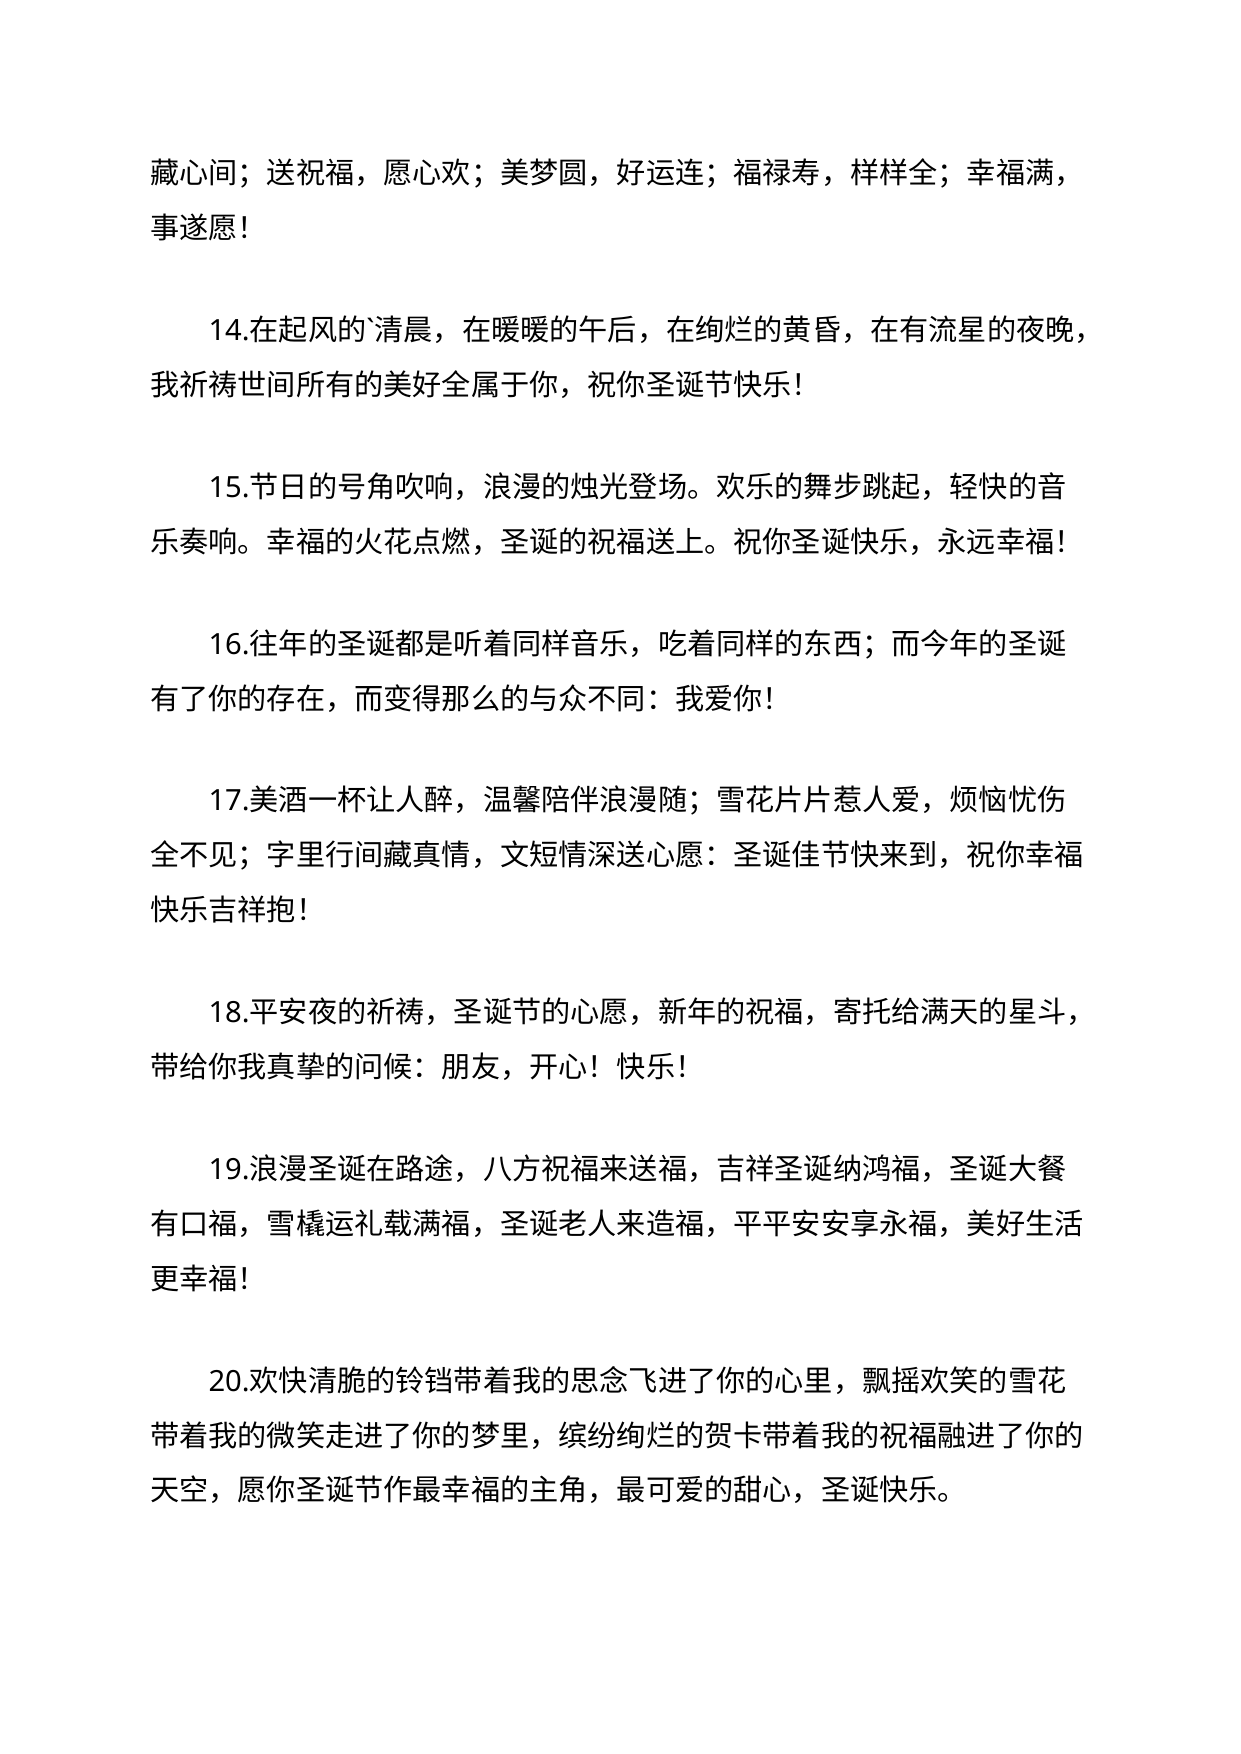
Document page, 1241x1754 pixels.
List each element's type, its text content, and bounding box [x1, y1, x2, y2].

text 19.浪漫圣诞在路途，八方祝福来送福，吉祥圣诞纳鸿福，圣诞大餐有口福，雪橇运礼载满福，圣诞老人来造福，平平安安享永福，美好生活更幸福！ [150, 1145, 1090, 1298]
text 18.平安夜的祈祷，圣诞节的心愿，新年的祝福，寄托给满天的星斗，带给你我真挚的问候：朋友，开心！快乐！ [150, 989, 1090, 1086]
text 17.美酒一杯让人醉，温馨陪伴浪漫随；雪花片片惹人爱，烦恼忧伤全不见；字里行间藏真情，文短情深送心愿：圣诞佳节快来到，祝你幸福快乐吉祥抱！ [150, 777, 1090, 929]
text 16.往年的圣诞都是听着同样音乐，吃着同样的东西；而今年的圣诞有了你的存在，而变得那么的与众不同：我爱你！ [150, 620, 1090, 717]
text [150, 150, 1090, 247]
text 14.在起风的`清晨，在暖暖的午后，在绚烂的黄昏，在有流星的夜晚，我祈祷世间所有的美好全属于你，祝你圣诞节快乐！ [150, 307, 1090, 404]
text 20.欢快清脆的铃铛带着我的思念飞进了你的心里，飘摇欢笑的雪花带着我的微笑走进了你的梦里，缤纷绚烂的贺卡带着我的祝福融进了你的天空，愿你圣诞节作最幸福的主角，最可爱的甜心，圣诞快乐。 [150, 1357, 1090, 1509]
text 15.节日的号角吹响，浪漫的烛光登场。欢乐的舞步跳起，轻快的音乐奏响。幸福的火花点燃，圣诞的祝福送上。祝你圣诞快乐，永远幸福！ [150, 463, 1090, 561]
